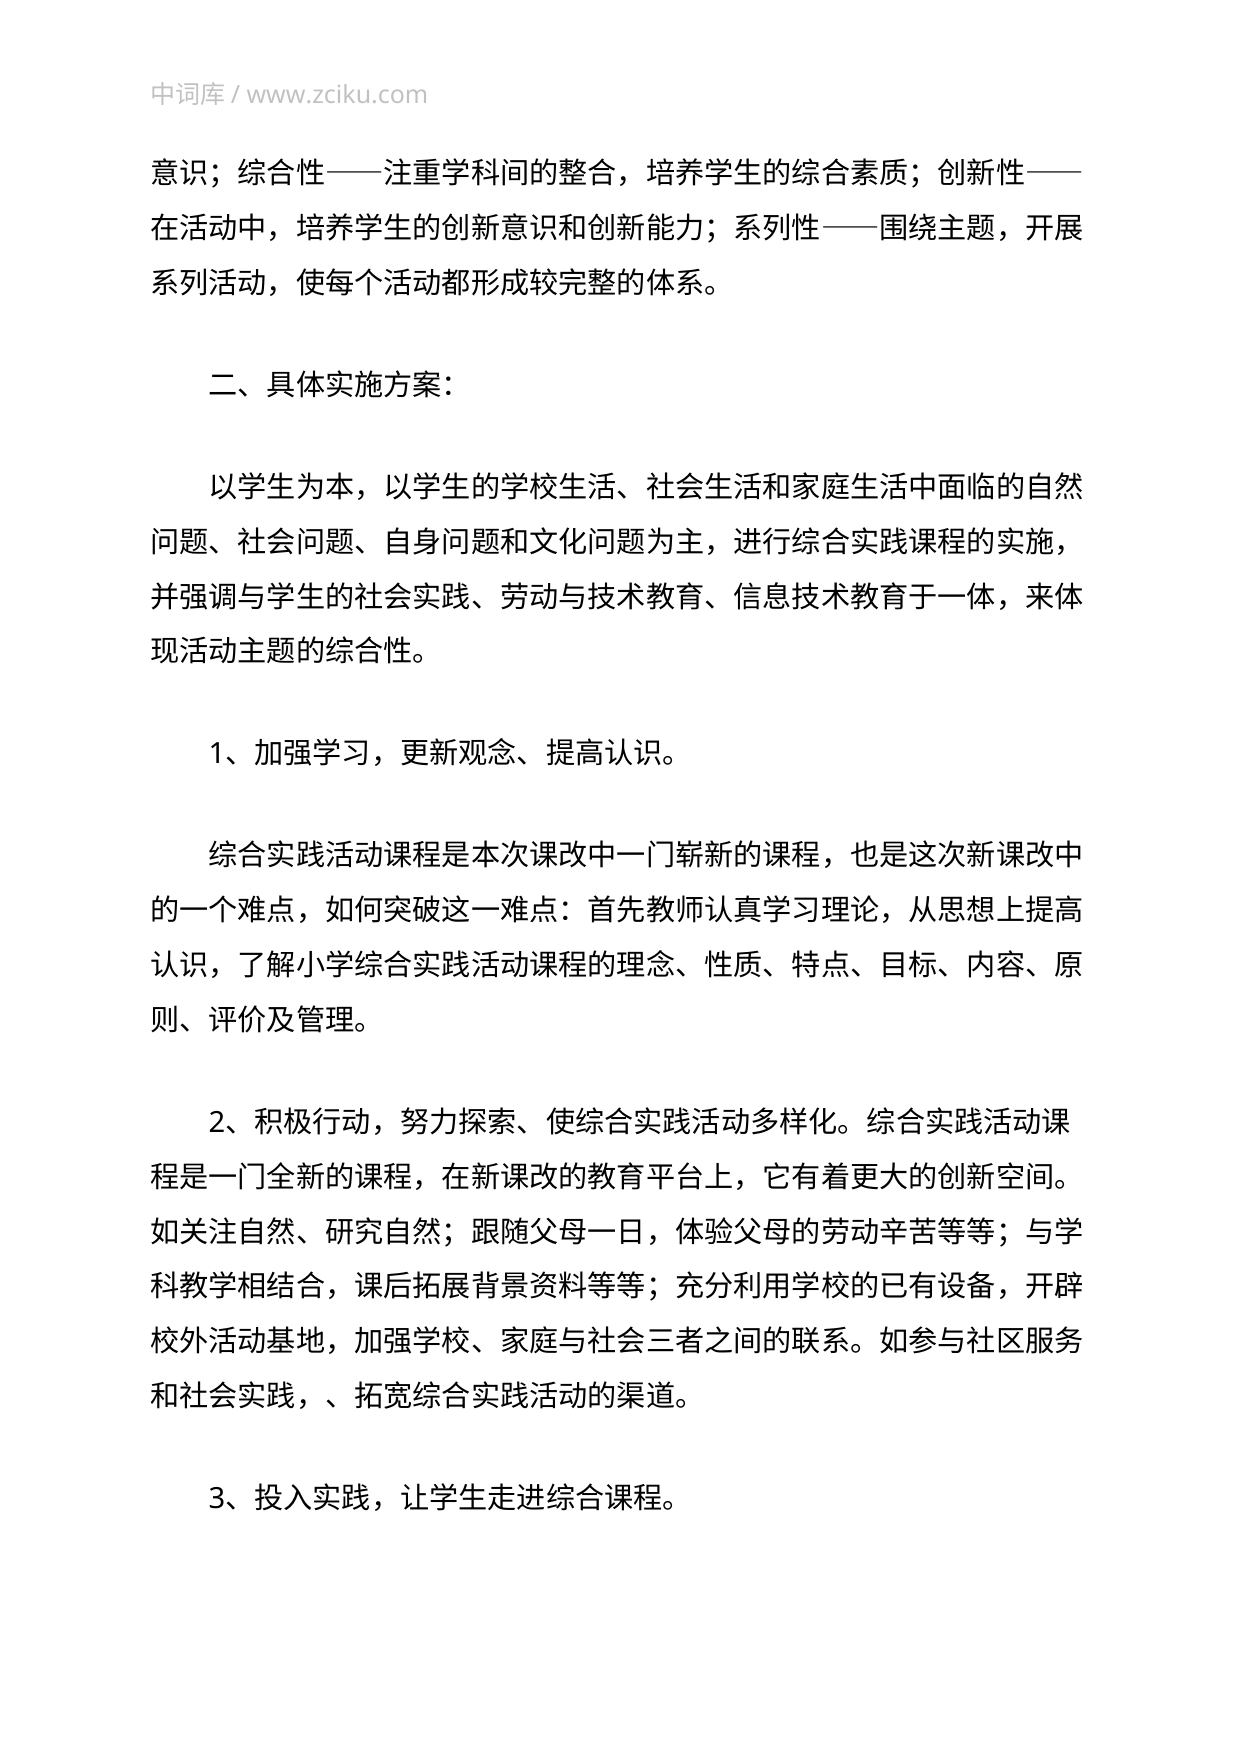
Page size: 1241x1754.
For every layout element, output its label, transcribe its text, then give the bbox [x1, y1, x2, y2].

text 2、积极行动，努力探索、使综合实践活动多样化。综合实践活动课程是一门全新的课程，在新课改的教育平台上，它有着更大的创新空间。如关注自然、研究自然；跟随父母一日，体验父母的劳动辛苦等等；与学科教学相结合，课后拓展背景资料等等；充分利用学校的已有设备，开辟校外活动基地，加强学校、家庭与社会三者之间的联系。如参与社区服务和社会实践，、拓宽综合实践活动的渠道。 [150, 1098, 1090, 1415]
text 二、具体实施方案： [150, 362, 1090, 404]
text 3、投入实践，让学生走进综合课程。 [150, 1474, 1090, 1517]
text 以学生为本，以学生的学校生活、社会生活和家庭生活中面临的自然问题、社会问题、自身问题和文化问题为主，进行综合实践课程的实施，并强调与学生的社会实践、劳动与技术教育、信息技术教育于一体，来体现活动主题的综合性。 [150, 463, 1090, 670]
text 1、加强学习，更新观念、提高认识。 [150, 730, 1090, 772]
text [150, 150, 1090, 302]
text 综合实践活动课程是本次课改中一门崭新的课程，也是这次新课改中的一个难点，如何突破这一难点：首先教师认真学习理论，从思想上提高认识，了解小学综合实践活动课程的理念、性质、特点、目标、内容、原则、评价及管理。 [150, 832, 1090, 1039]
